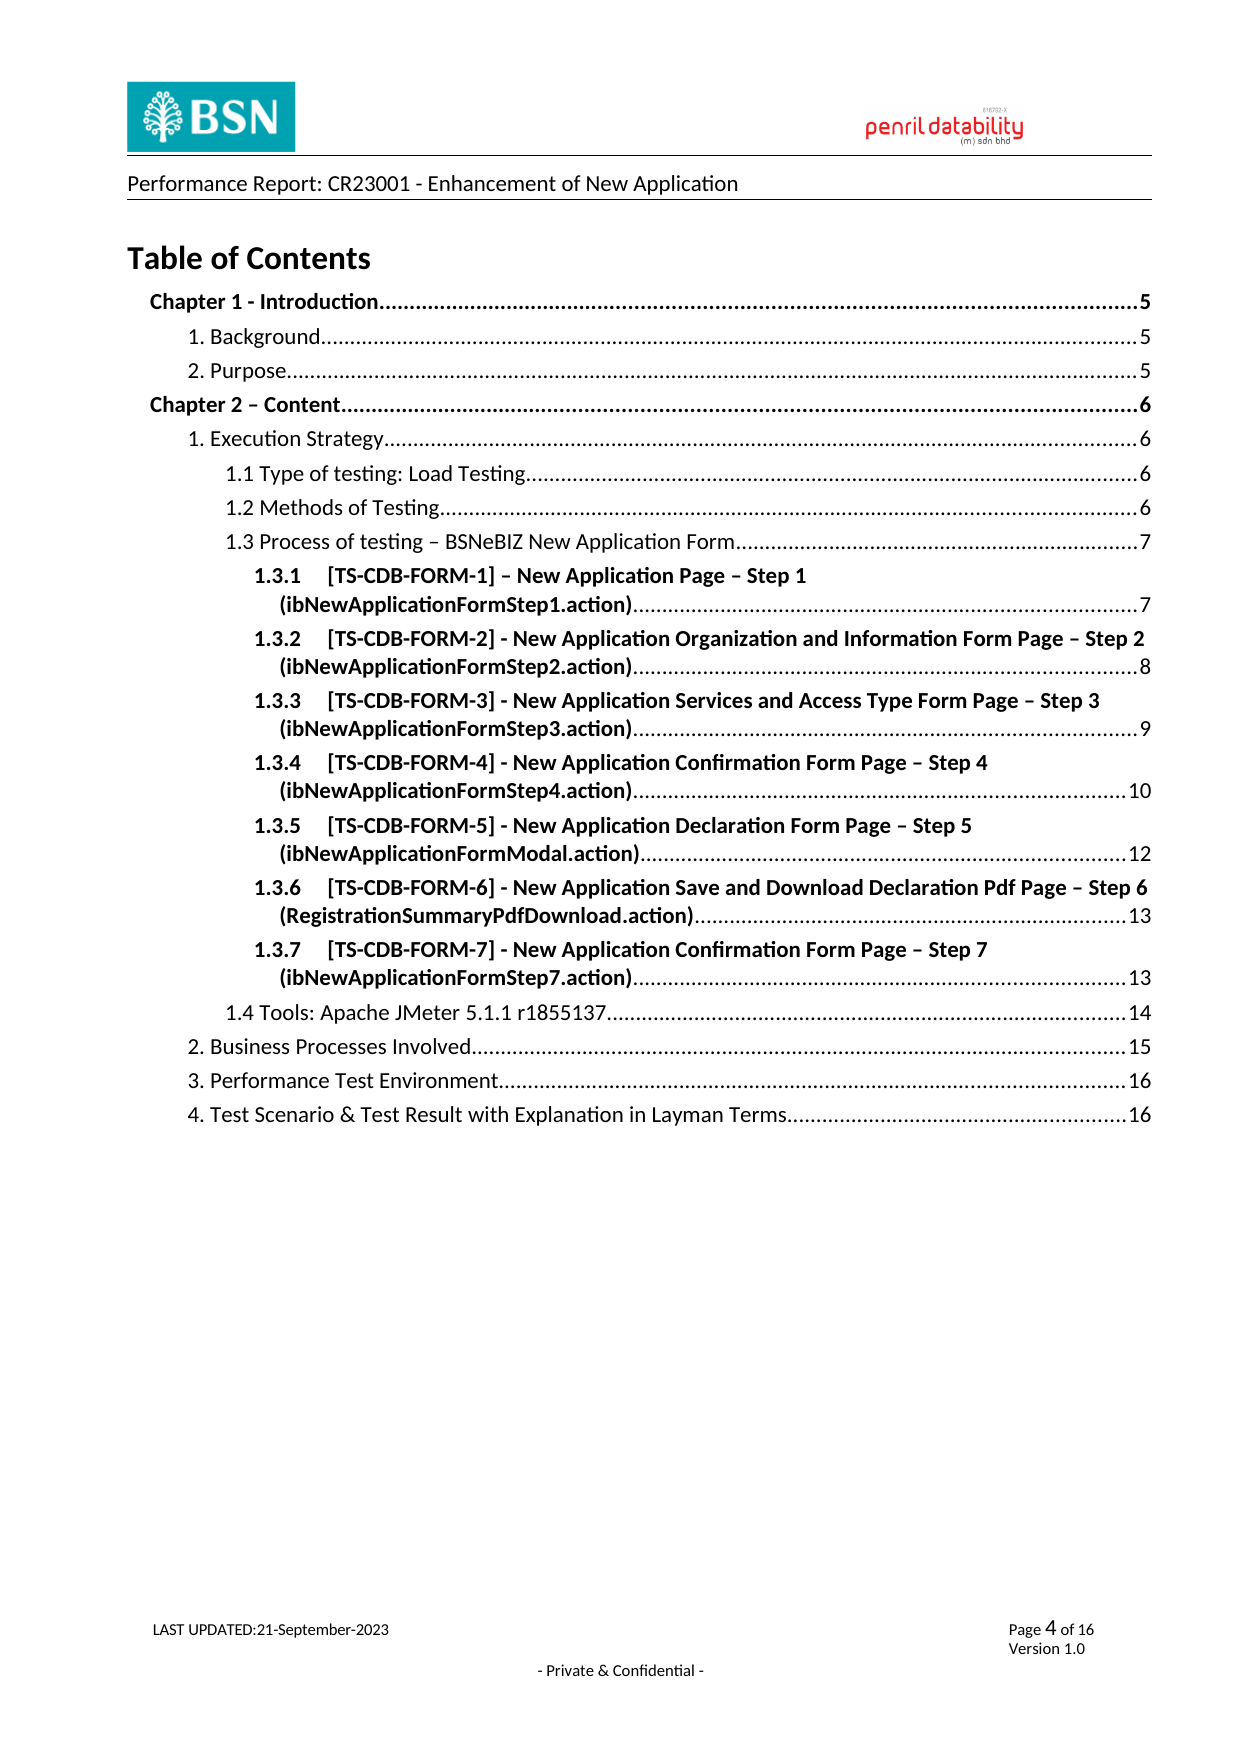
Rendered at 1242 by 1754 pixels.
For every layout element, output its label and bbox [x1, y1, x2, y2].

picture [860, 106, 1028, 153]
picture [127, 81, 296, 153]
